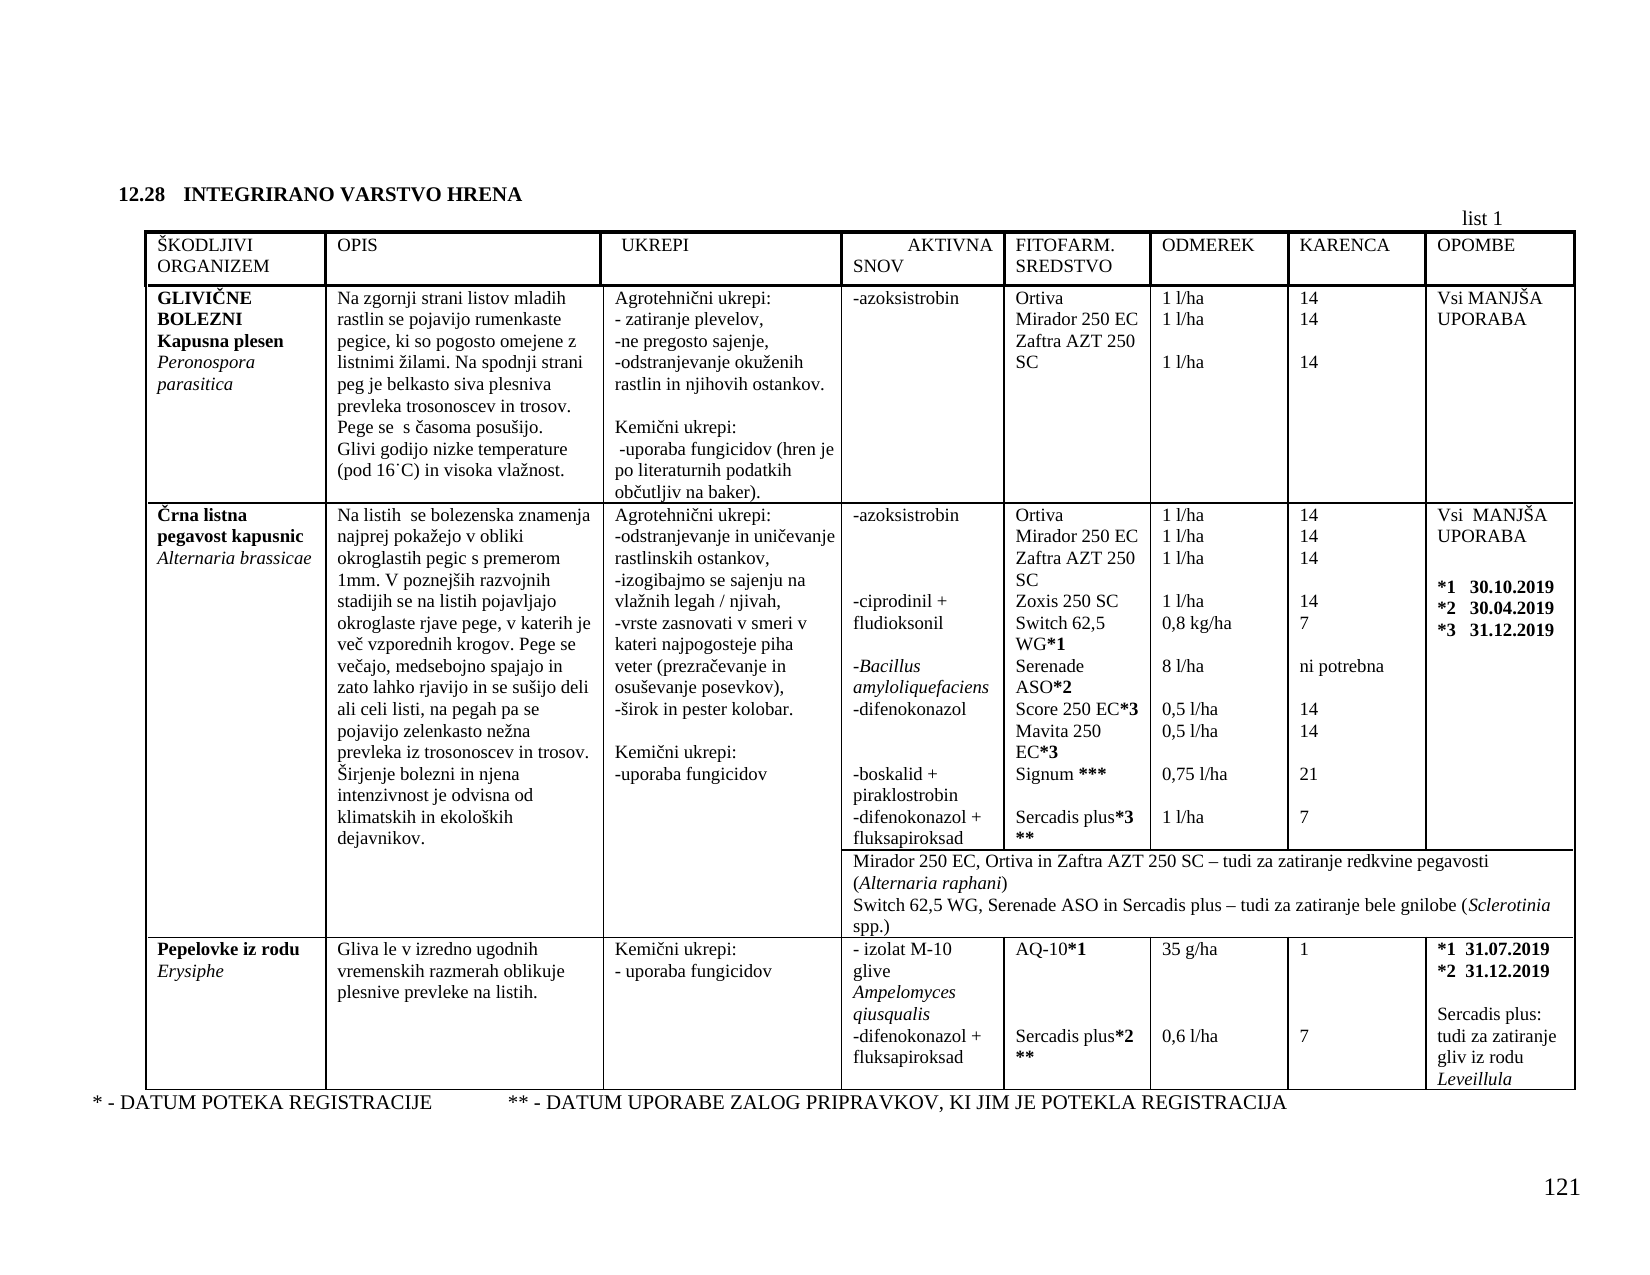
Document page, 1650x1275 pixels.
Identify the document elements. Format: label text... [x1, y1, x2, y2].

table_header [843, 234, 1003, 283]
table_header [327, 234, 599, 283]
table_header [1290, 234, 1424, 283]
subtitle INTEGRIRANO VARSTVO Hrena [118, 182, 1581, 206]
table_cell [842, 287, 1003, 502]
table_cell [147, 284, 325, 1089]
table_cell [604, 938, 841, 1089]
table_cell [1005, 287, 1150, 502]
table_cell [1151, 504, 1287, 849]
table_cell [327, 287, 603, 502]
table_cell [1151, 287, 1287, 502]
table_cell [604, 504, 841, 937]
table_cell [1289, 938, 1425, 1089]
text list 1 [1462, 206, 1581, 230]
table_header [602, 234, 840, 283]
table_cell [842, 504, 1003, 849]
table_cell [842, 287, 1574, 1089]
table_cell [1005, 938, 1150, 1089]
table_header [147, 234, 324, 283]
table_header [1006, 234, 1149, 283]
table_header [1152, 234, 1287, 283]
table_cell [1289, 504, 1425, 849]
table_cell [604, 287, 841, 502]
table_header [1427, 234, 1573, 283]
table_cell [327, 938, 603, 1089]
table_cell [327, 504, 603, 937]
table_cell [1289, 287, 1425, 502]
text * - DATUM POTEKA REGISTRACIJE ** - DATUM UPORABE ZALOG PRIPRAVKOV, KI JIM JE POTEKLA REGISTRACIJA [92, 1090, 1581, 1114]
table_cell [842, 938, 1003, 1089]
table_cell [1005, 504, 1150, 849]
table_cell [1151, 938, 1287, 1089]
